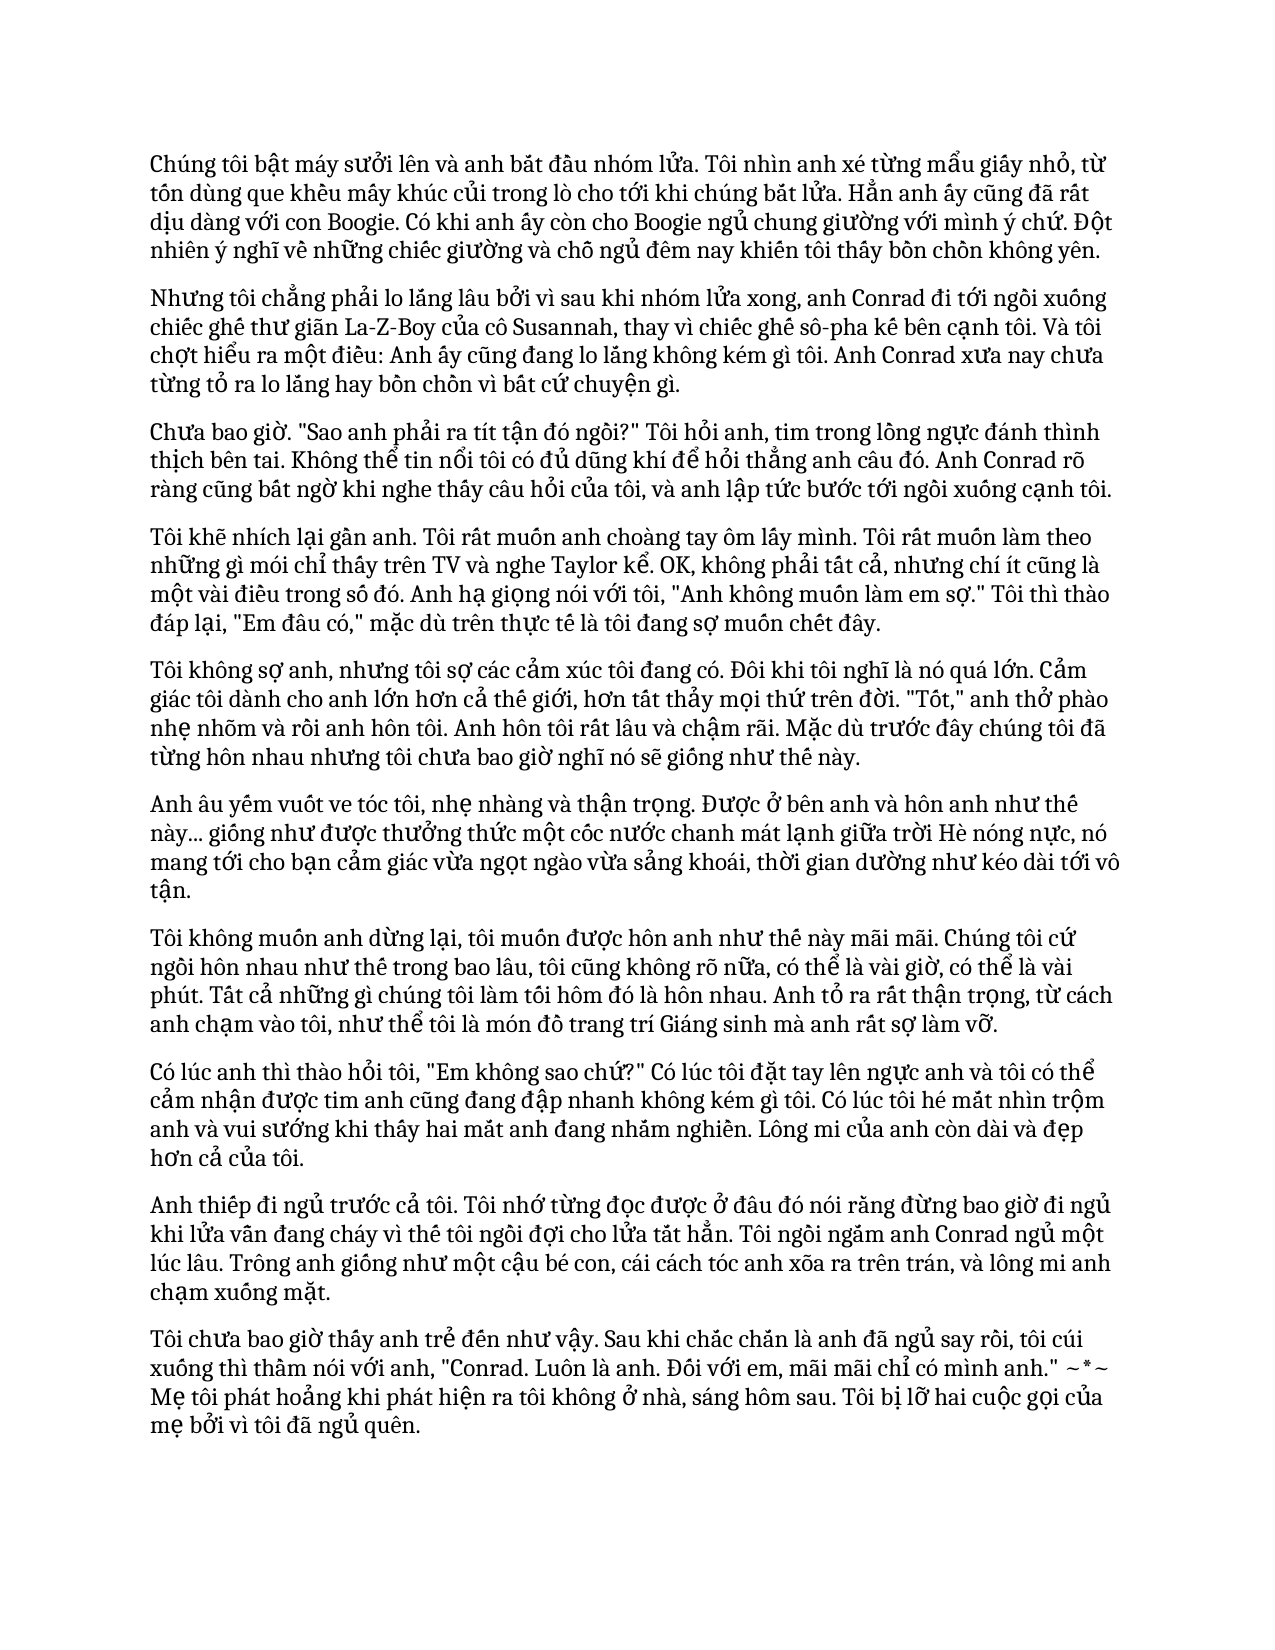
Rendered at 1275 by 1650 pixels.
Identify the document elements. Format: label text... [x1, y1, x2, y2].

text Tôi không sợ anh, nhưng tôi sợ các cảm xúc tôi đang có. Đôi khi tôi nghĩ là nó quá lớn. Cảm giác tôi dành cho anh lớn hơn cả thế giới, hơn tất thảy mọi thứ trên đời. "Tốt," anh thở phào nhẹ nhõm và rồi anh hôn tôi. Anh hôn tôi rất lâu và chậm rãi. Mặc dù trước đây chúng tôi đã từng hôn nhau nhưng tôi chưa bao giờ nghĩ nó sẽ giống như thế này. [150, 656, 1125, 771]
text Có lúc anh thì thào hỏi tôi, "Em không sao chứ?" Có lúc tôi đặt tay lên ngực anh và tôi có thể cảm nhận được tim anh cũng đang đập nhanh không kém gì tôi. Có lúc tôi hé mắt nhìn trộm anh và vui sướng khi thấy hai mắt anh đang nhắm nghiền. Lông mi của anh còn dài và đẹp hơn cả của tôi. [150, 1057, 1125, 1172]
text Anh thiếp đi ngủ trước cả tôi. Tôi nhớ từng đọc được ở đâu đó nói rằng đừng bao giờ đi ngủ khi lửa vẫn đang cháy vì thế tôi ngồi đợi cho lửa tắt hẳn. Tôi ngồi ngắm anh Conrad ngủ một lúc lâu. Trông anh giống như một cậu bé con, cái cách tóc anh xõa ra trên trán, và lông mi anh chạm xuống mặt. [150, 1191, 1125, 1306]
text Tôi khẽ nhích lại gần anh. Tôi rất muốn anh choàng tay ôm lấy mình. Tôi rất muốn làm theo những gì mói chỉ thấy trên TV và nghe Taylor kể. OK, không phải tất cả, nhưng chí ít cũng là một vài điều trong số đó. Anh hạ giọng nói với tôi, "Anh không muốn làm em sợ." Tôi thì thào đáp lại, "Em đâu có," mặc dù trên thực tế là tôi đang sợ muốn chết đây. [150, 522, 1125, 637]
text Chưa bao giờ. "Sao anh phải ra tít tận đó ngồi?" Tôi hỏi anh, tim trong lồng ngực đánh thình thịch bên tai. Không thể tin nổi tôi có đủ dũng khí để hỏi thẳng anh câu đó. Anh Conrad rõ ràng cũng bất ngờ khi nghe thấy câu hỏi của tôi, và anh lập tức bước tới ngồi xuống cạnh tôi. [150, 417, 1125, 504]
text Nhưng tôi chẳng phải lo lắng lâu bởi vì sau khi nhóm lửa xong, anh Conrad đi tới ngồi xuống chiếc ghế thư giãn La-Z-Boy của cô Susannah, thay vì chiếc ghế sô-pha kế bên cạnh tôi. Và tôi chợt hiểu ra một điều: Anh ấy cũng đang lo lắng không kém gì tôi. Anh Conrad xưa nay chưa từng tỏ ra lo lắng hay bồn chồn vì bất cứ chuyện gì. [150, 284, 1125, 399]
text Tôi không muốn anh dừng lại, tôi muốn được hôn anh như thế này mãi mãi. Chúng tôi cứ ngồi hôn nhau như thế trong bao lâu, tôi cũng không rõ nữa, có thể là vài giờ, có thể là vài phút. Tất cả những gì chúng tôi làm tối hôm đó là hôn nhau. Anh tỏ ra rất thận trọng, từ cách anh chạm vào tôi, như thể tôi là món đồ trang trí Giáng sinh mà anh rất sợ làm vỡ. [150, 924, 1125, 1039]
text Anh âu yếm vuốt ve tóc tôi, nhẹ nhàng và thận trọng. Được ở bên anh và hôn anh như thế này... giống như được thưởng thức một cốc nước chanh mát lạnh giữa trời Hè nóng nực, nó mang tới cho bạn cảm giác vừa ngọt ngào vừa sảng khoái, thời gian dường như kéo dài tới vô tận. [150, 790, 1125, 905]
text Chúng tôi bật máy sưởi lên và anh bắt đầu nhóm lửa. Tôi nhìn anh xé từng mẩu giấy nhỏ, từ tốn dùng que khều mấy khúc củi trong lò cho tới khi chúng bắt lửa. Hẳn anh ấy cũng đã rất dịu dàng với con Boogie. Có khi anh ấy còn cho Boogie ngủ chung giường với mình ý chứ. Đột nhiên ý nghĩ về những chiếc giường và chỗ ngủ đêm nay khiến tôi thấy bồn chồn không yên. [150, 150, 1125, 265]
text Tôi chưa bao giờ thấy anh trẻ đến như vậy. Sau khi chắc chắn là anh đã ngủ say rồi, tôi cúi xuống thì thầm nói với anh, "Conrad. Luôn là anh. Đối với em, mãi mãi chỉ có mình anh." ~*~ Mẹ tôi phát hoảng khi phát hiện ra tôi không ở nhà, sáng hôm sau. Tôi bị lỡ hai cuộc gọi của mẹ bởi vì tôi đã ngủ quên. [150, 1325, 1125, 1440]
